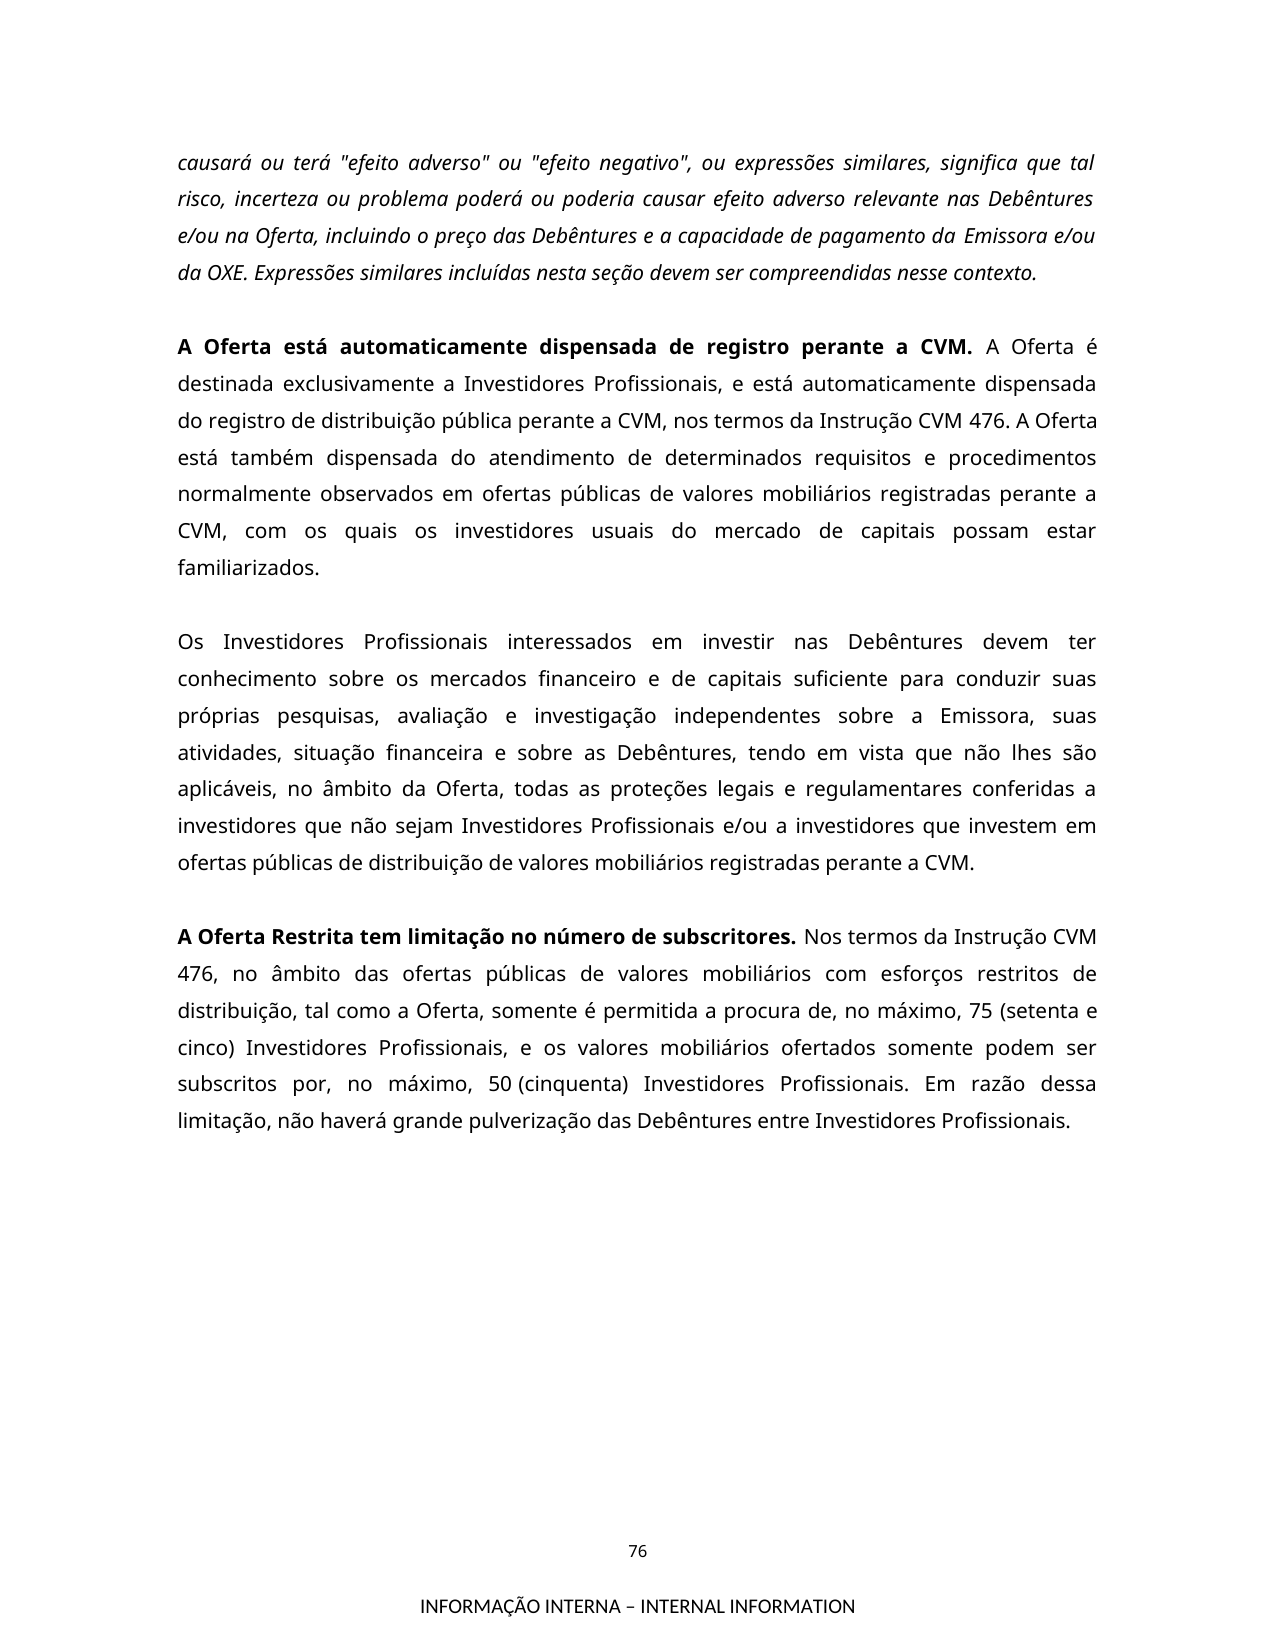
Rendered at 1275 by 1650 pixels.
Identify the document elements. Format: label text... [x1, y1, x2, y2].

text Os Investidores Profissionais interessados em investir nas Debêntures devem ter conhecimento sobre os mercados financeiro e de capitais suficiente para conduzir suas próprias pesquisas, avaliação e investigação independentes sobre a Emissora, suas atividades, situação financeira e sobre as Debêntures, tendo em vista que não lhes são aplicáveis, no âmbito da Oferta, todas as proteções legais e regulamentares conferidas a investidores que não sejam Investidores Profissionais e/ou a investidores que investem em ofertas públicas de distribuição de valores mobiliários registradas perante a CVM. [177, 627, 1098, 877]
text A Oferta Restrita tem limitação no número de subscritores. Nos termos da Instrução CVM 476, no âmbito das ofertas públicas de valores mobiliários com esforços restritos de distribuição, tal como a Oferta, somente é permitida a procura de, no máximo, 75 (setenta e cinco) Investidores Profissionais, e os valores mobiliários ofertados somente podem ser subscritos por, no máximo, 50 (cinquenta) Investidores Profissionais. Em razão dessa limitação, não haverá grande pulverização das Debêntures entre Investidores Profissionais. [177, 922, 1098, 1135]
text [177, 148, 1098, 287]
text A Oferta está automaticamente dispensada de registro perante a CVM. A Oferta é destinada exclusivamente a Investidores Profissionais, e está automaticamente dispensada do registro de distribuição pública perante a CVM, nos termos da Instrução CVM 476. A Oferta está também dispensada do atendimento de determinados requisitos e procedimentos normalmente observados em ofertas públicas de valores mobiliários registradas perante a CVM, com os quais os investidores usuais do mercado de capitais possam estar familiarizados. [177, 332, 1098, 582]
